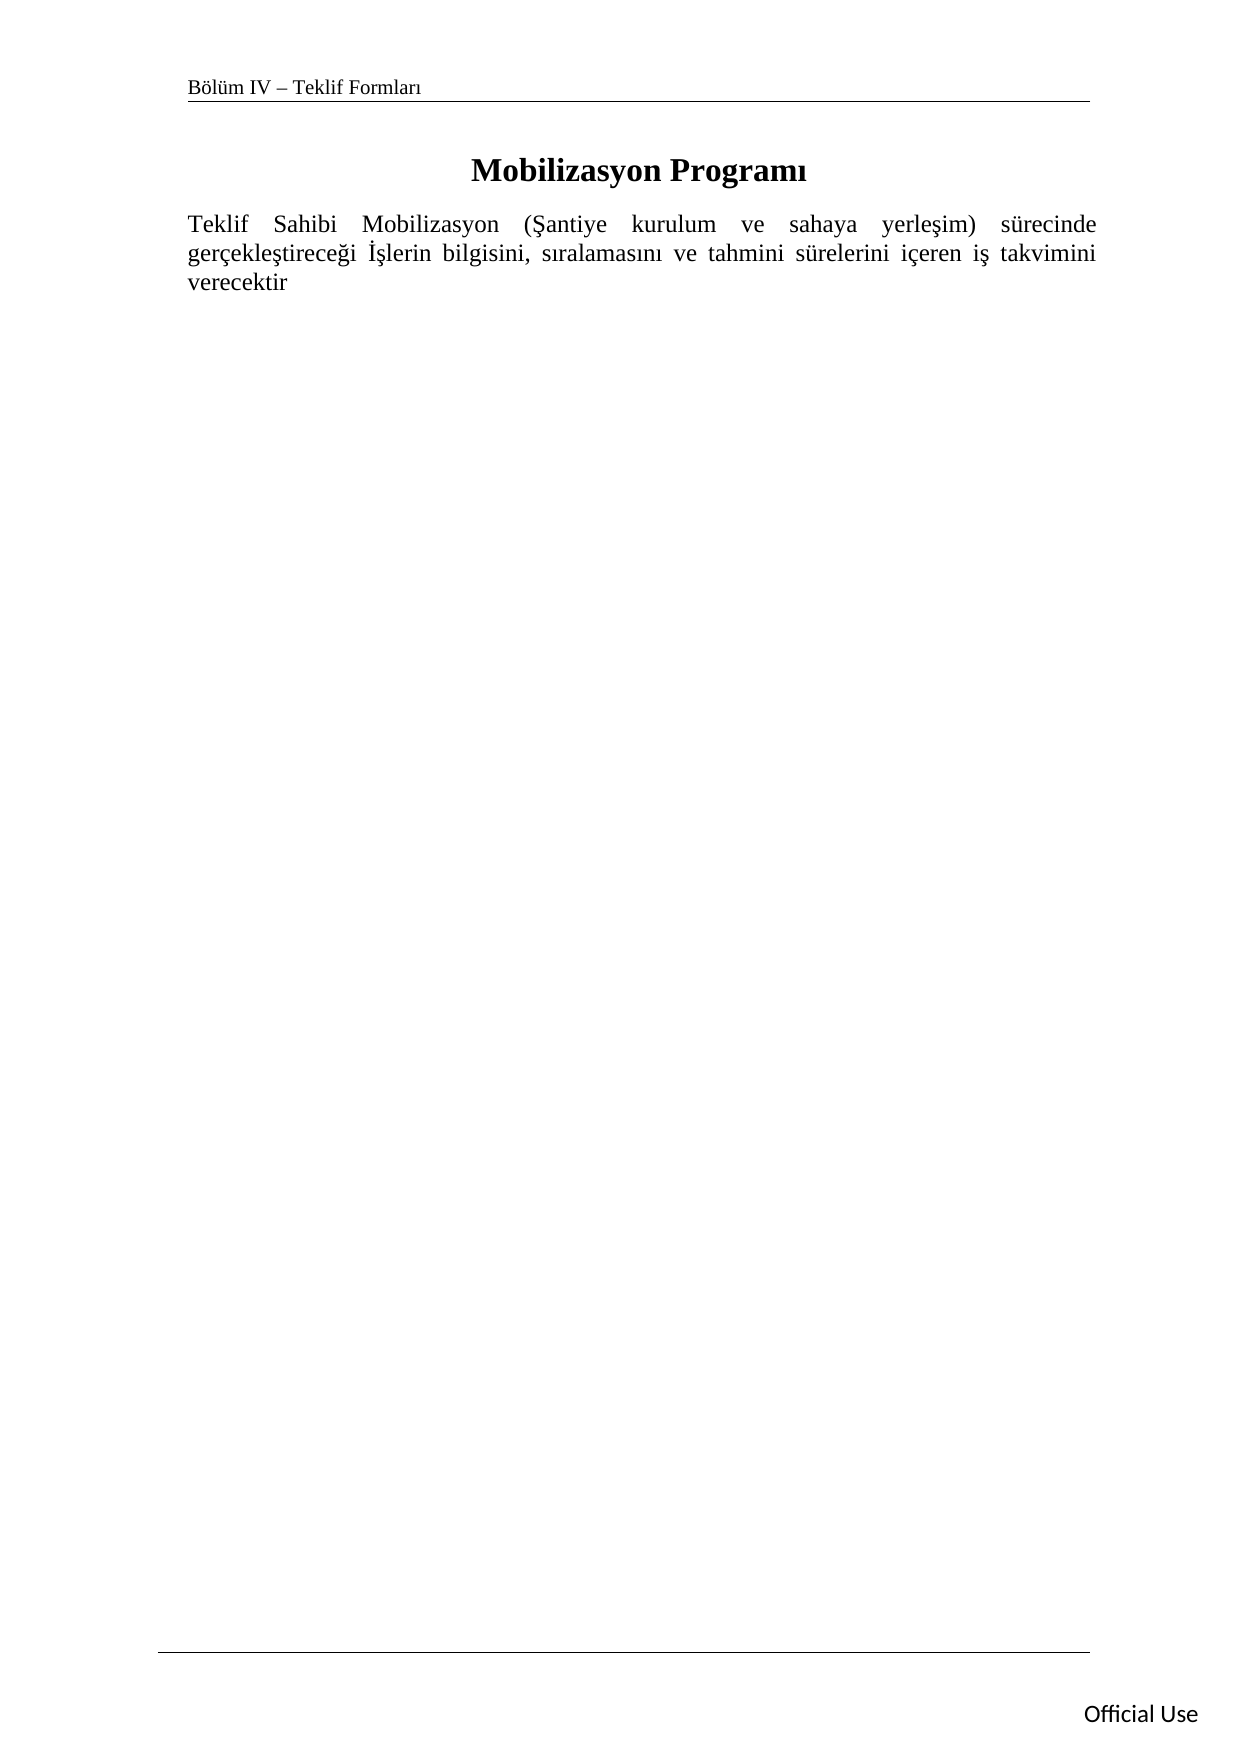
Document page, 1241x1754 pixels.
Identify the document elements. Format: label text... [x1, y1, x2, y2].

subtitle Mobilizasyon Programı [187, 150, 1090, 188]
text Teklif Sahibi Mobilizasyon (Şantiye kurulum ve sahaya yerleşim) sürecinde gerçekleştireceği İşlerin bilgisini, sıralamasını ve tahmini sürelerini içeren iş takvimini verecektir [187, 209, 1098, 295]
